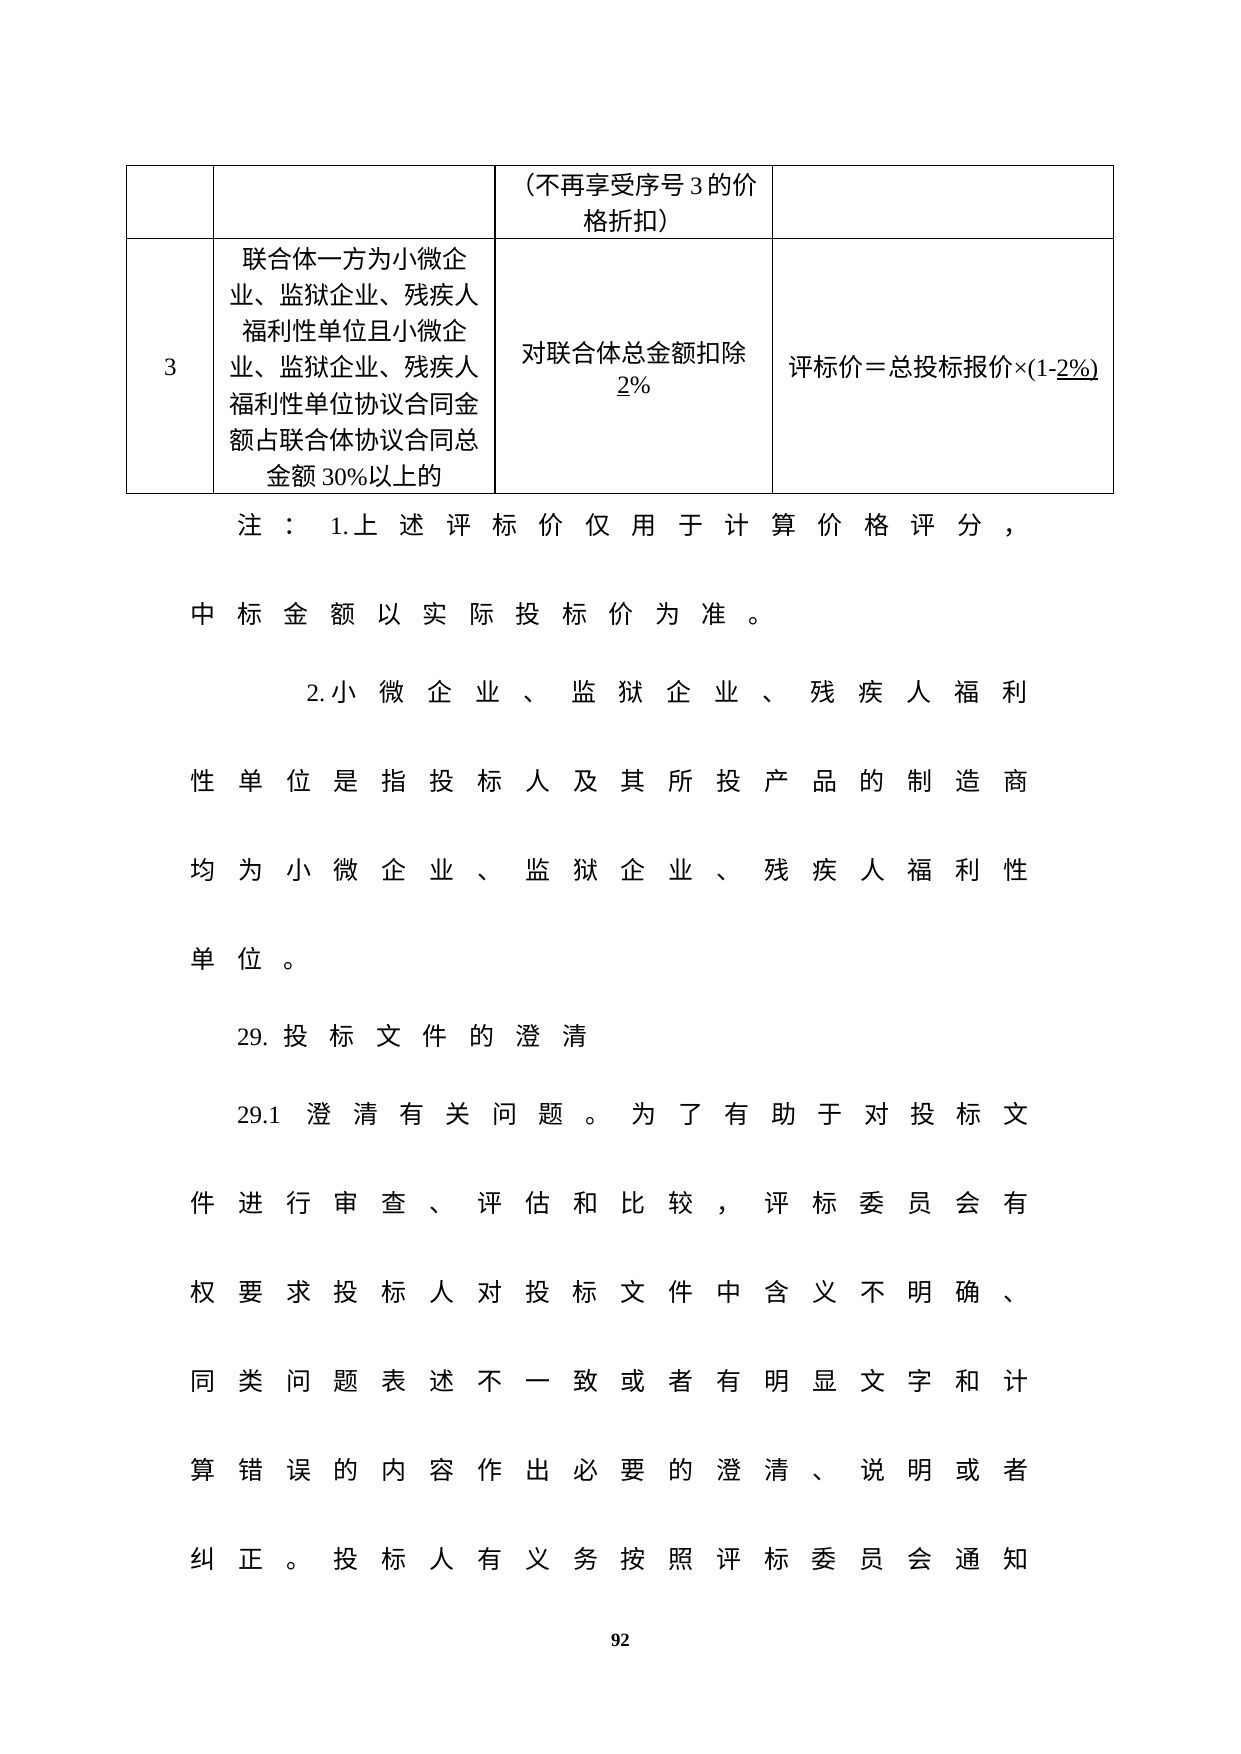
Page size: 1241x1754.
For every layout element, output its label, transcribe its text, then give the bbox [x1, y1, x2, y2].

table_cell 2 [127, 166, 213, 238]
table_cell 3 [127, 239, 213, 493]
text 注：1.上述评标价仅用于计算价格评分，中标金额以实际投标价为准。 [190, 494, 1050, 642]
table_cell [496, 166, 772, 238]
text 2.小微企业、监狱企业、残疾人福利性单位是指投标人及其所投产品的制造商均为小微企业、监狱企业、残疾人福利性单位。 [190, 660, 1050, 987]
text 29. 投标文件的澄清 [190, 1005, 1050, 1064]
table_cell 评标价＝总投标报价×(1-2%) [773, 239, 1113, 493]
table_cell 联合体一方为小微企业、监狱企业、残疾人福利性单位且小微企业、监狱企业、残疾人福利性单位协议合同金额占联合体协议合同总金额30%以上的 [214, 239, 494, 493]
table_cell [214, 166, 494, 238]
table_cell 对联合体总金额扣除2% [496, 239, 772, 493]
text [190, 1083, 1050, 1587]
